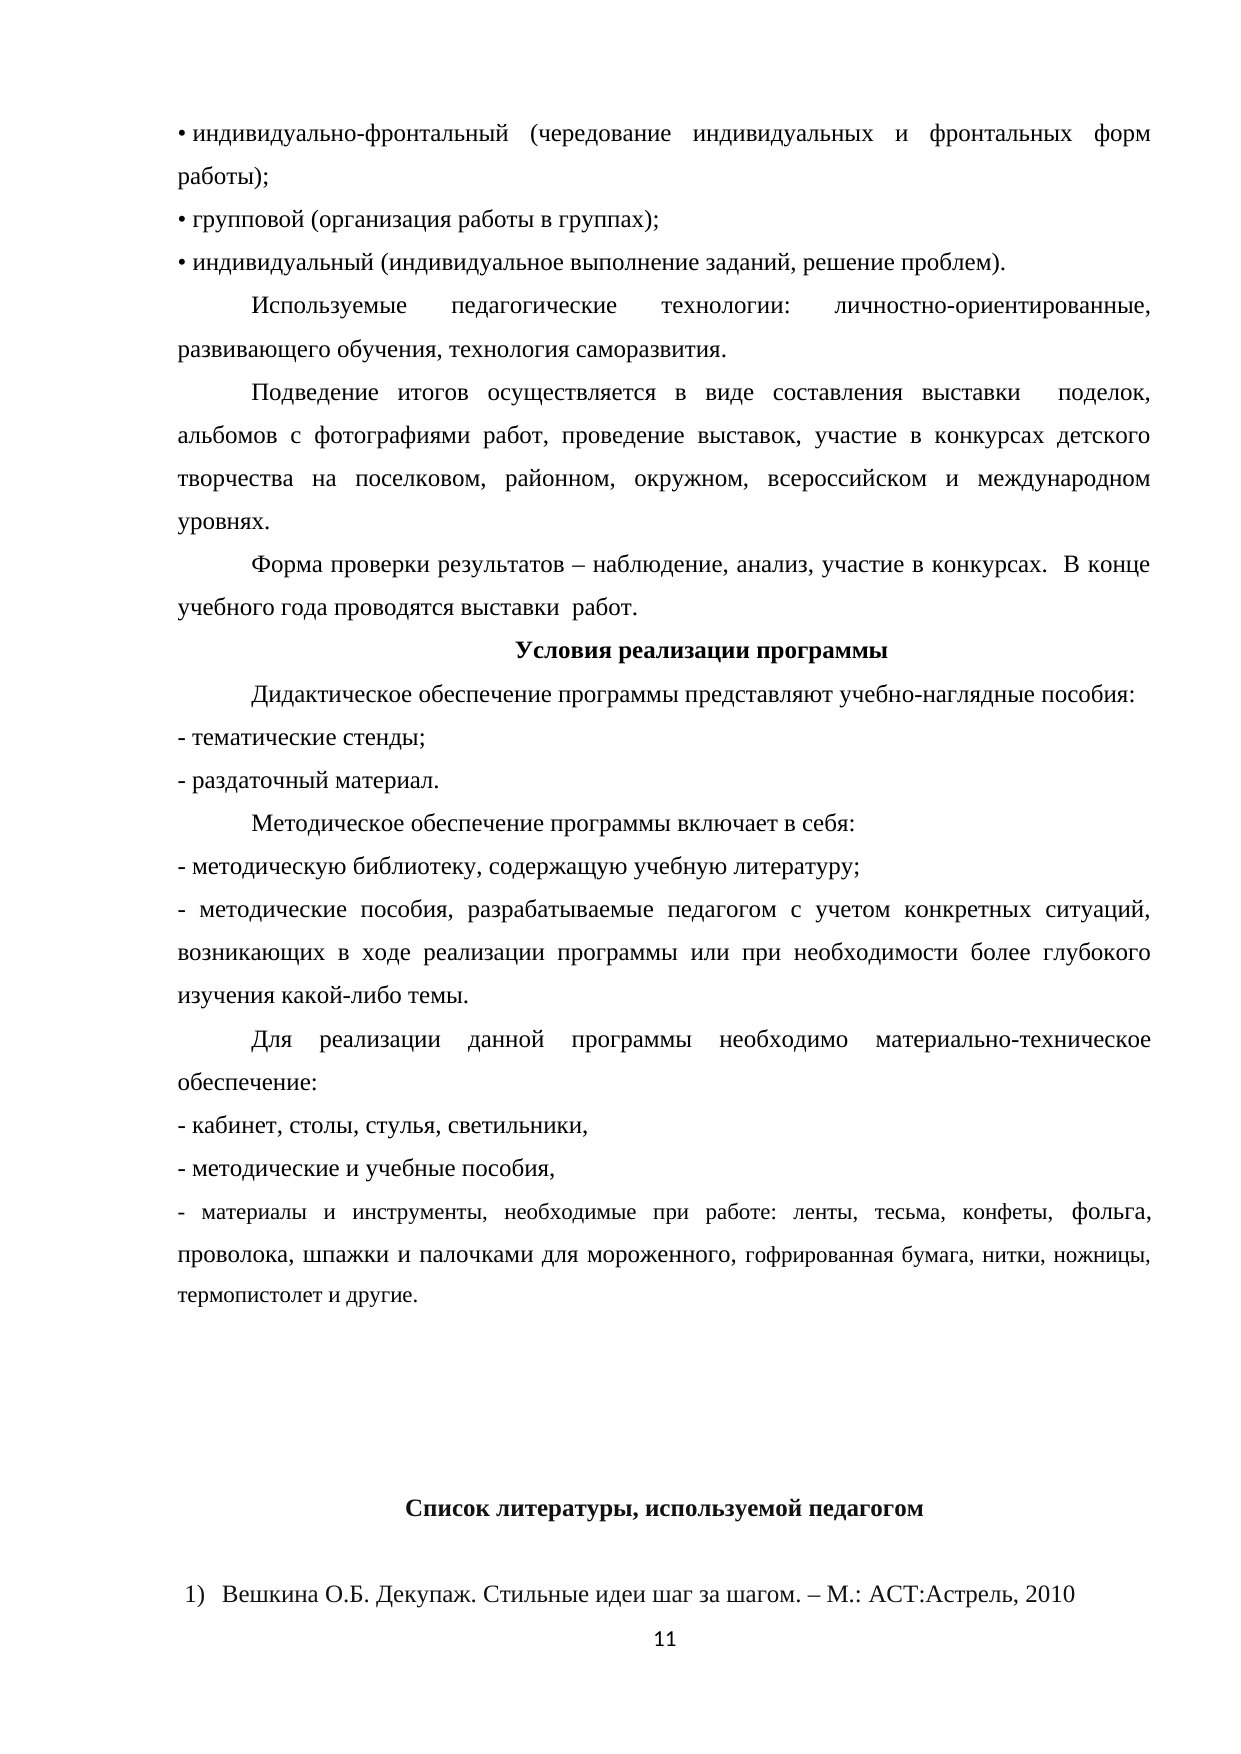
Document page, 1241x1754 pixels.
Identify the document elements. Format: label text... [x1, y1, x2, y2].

text Методическое обеспечение программы включает в себя: [177, 808, 1152, 837]
text - тематические стенды; [177, 722, 1152, 751]
text Подведение итогов осуществляется в виде составления выставки поделок, альбомов с фотографиями работ, проведение выставок, участие в конкурсах детского творчества на поселковом, районном, окружном, всероссийском и международном уровнях. [177, 377, 1152, 535]
text - методические и учебные пособия, [177, 1153, 1152, 1182]
text - методические пособия, разрабатываемые педагогом с учетом конкретных ситуаций, возникающих в ходе реализации программы или при необходимости более глубокого изучения какой-либо темы. [177, 894, 1152, 1009]
text - методическую библиотеку, содержащую учебную литературу; [177, 851, 1152, 880]
text - раздаточный материал. [177, 765, 1152, 794]
text Форма проверки результатов – наблюдение, анализ, участие в конкурсах. В конце учебного года проводятся выставки работ. [177, 549, 1152, 621]
list Вешкина О.Б. Декупаж. Стильные идеи шаг за шагом. – М.: АСТ:Астрель, 2010 [184, 1579, 1152, 1608]
text Используемые педагогические технологии: личностно-ориентированные, развивающего обучения, технология саморазвития. [177, 291, 1152, 362]
text Для реализации данной программы необходимо материально-техническое обеспечение: [177, 1024, 1152, 1096]
text • групповой (организация работы в группах); [177, 204, 1152, 233]
text • индивидуально-фронтальный (чередование индивидуальных и фронтальных форм работы); [177, 118, 1152, 190]
text Дидактическое обеспечение программы представляют учебно-наглядные пособия: [177, 679, 1152, 707]
text Список литературы, используемой педагогом [177, 1493, 1152, 1522]
text Условия реализации программы [177, 636, 1152, 664]
text - материалы и инструменты, необходимые при работе: ленты, тесьма, конфеты, фольга, проволока, шпажки и палочками для мороженного, гофрированная бумага, нитки, ножницы, термопистолет и другие. [177, 1196, 1152, 1308]
text - кабинет, столы, стулья, светильники, [177, 1110, 1152, 1139]
text • индивидуальный (индивидуальное выполнение заданий, решение проблем). [177, 247, 1152, 276]
